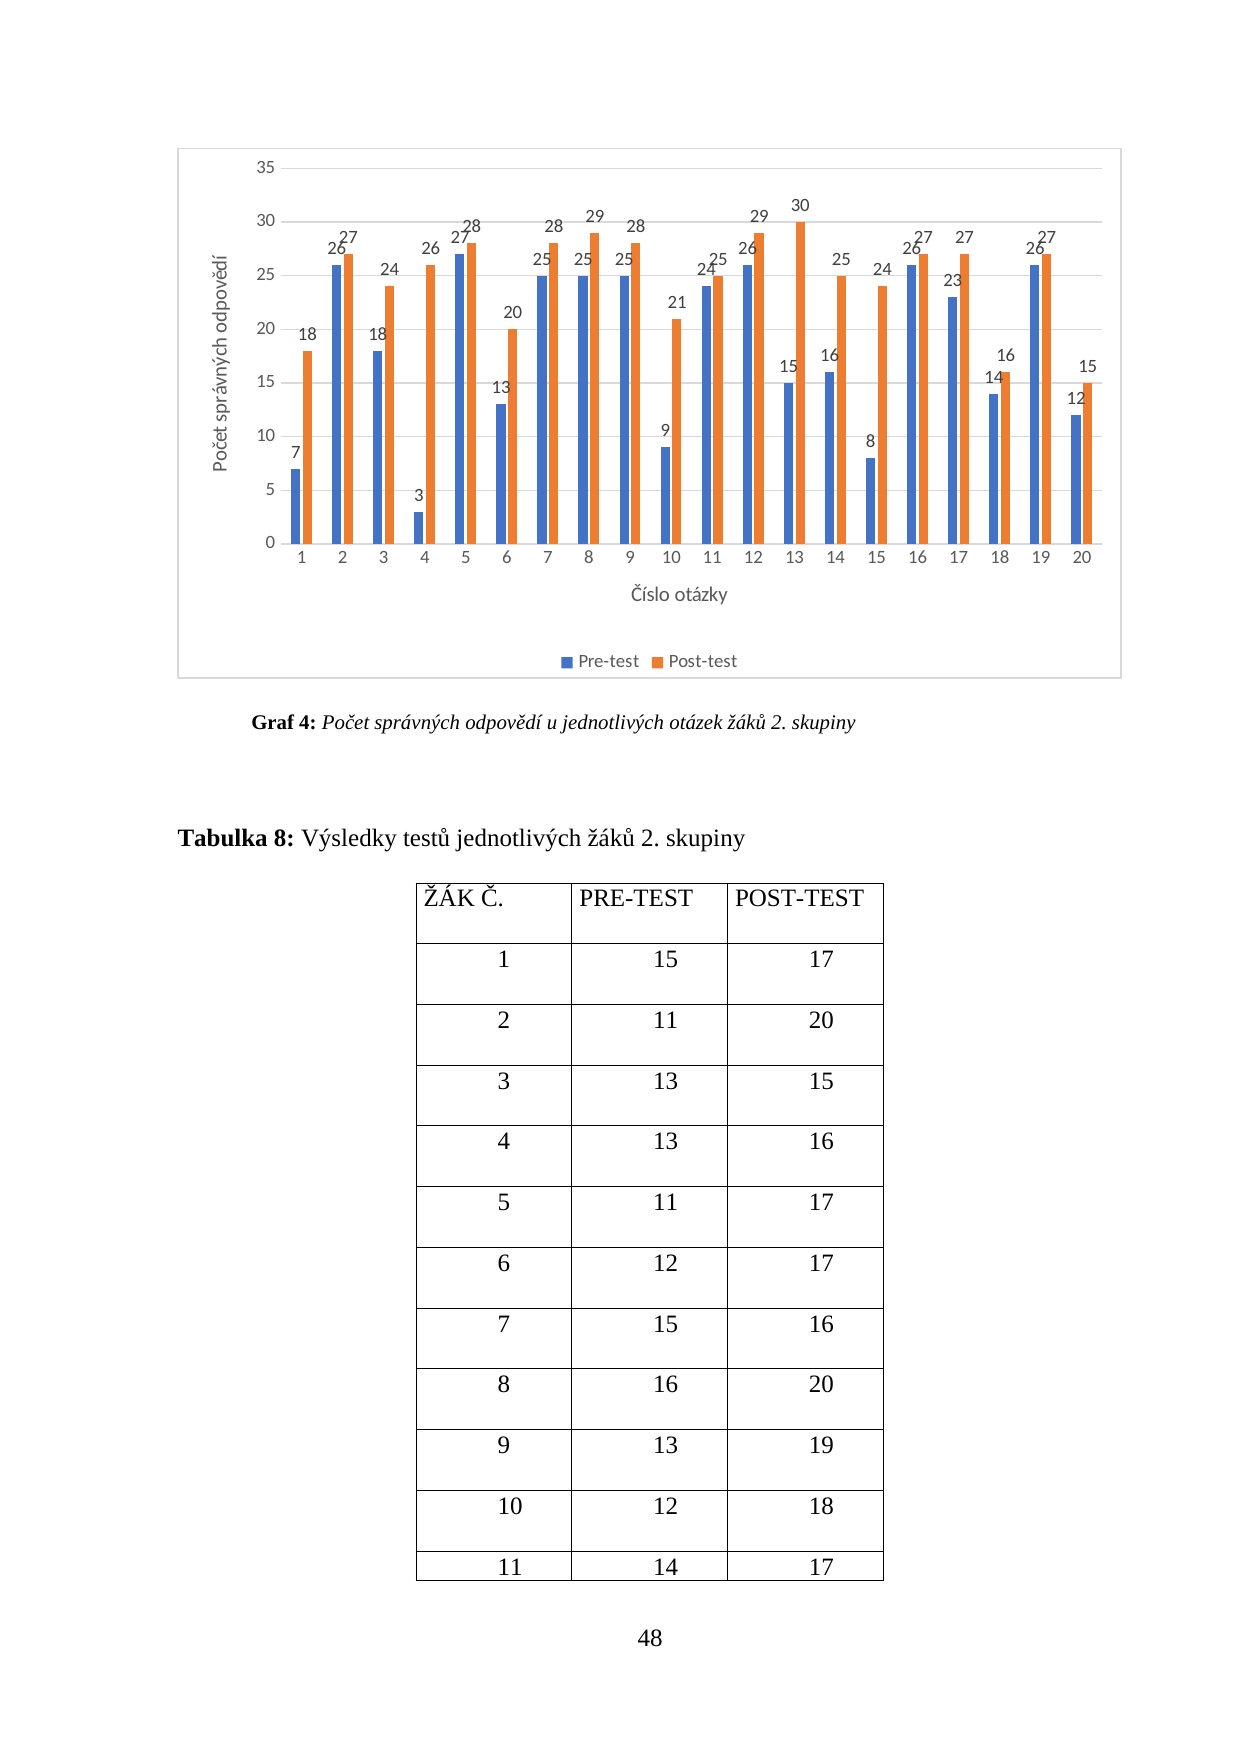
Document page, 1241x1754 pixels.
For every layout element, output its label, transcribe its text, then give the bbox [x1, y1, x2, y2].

table_cell 7 [417, 1309, 571, 1368]
table_cell 17 [728, 944, 883, 1004]
table_cell 13 [572, 1066, 727, 1125]
table_cell 17 [728, 1187, 883, 1247]
table_cell 8 [417, 1369, 571, 1429]
table_cell 1 [417, 944, 571, 1004]
table_cell 14 [572, 1552, 727, 1580]
table_cell 17 [728, 1248, 883, 1308]
table_cell 18 [728, 1491, 883, 1551]
table_cell 20 [728, 1005, 883, 1065]
table_cell 15 [572, 1309, 727, 1368]
table_cell 20 [728, 1369, 883, 1429]
table_header PRE-TEST [572, 884, 727, 943]
table_cell 13 [572, 1126, 727, 1186]
table_cell 13 [572, 1430, 727, 1490]
text Graf 4: Počet správných odpovědí u jednotlivých otázek žáků 2. skupiny [177, 710, 1122, 734]
table_cell 19 [728, 1430, 883, 1490]
text Tabulka 8: Výsledky testů jednotlivých žáků 2. skupiny [177, 823, 1122, 851]
table_cell 2 [417, 1005, 571, 1065]
table_cell 11 [417, 1552, 571, 1580]
table_cell 16 [728, 1309, 883, 1368]
table_cell 9 [417, 1430, 571, 1490]
table_cell 11 [572, 1005, 727, 1065]
table_cell 15 [728, 1066, 883, 1125]
table_cell 15 [572, 944, 727, 1004]
table_header ŽÁK Č. [417, 884, 571, 943]
table_cell 16 [572, 1369, 727, 1429]
table_cell 4 [417, 1126, 571, 1186]
table_cell 5 [417, 1187, 571, 1247]
table_cell 6 [417, 1248, 571, 1308]
table_cell 11 [572, 1187, 727, 1247]
table_cell 12 [572, 1248, 727, 1308]
table_cell 17 [728, 1552, 883, 1580]
table_header POST-TEST [728, 884, 883, 943]
table_cell 16 [728, 1126, 883, 1186]
table_cell 10 [417, 1491, 571, 1551]
table_cell 3 [417, 1066, 571, 1125]
table_cell 12 [572, 1491, 727, 1551]
